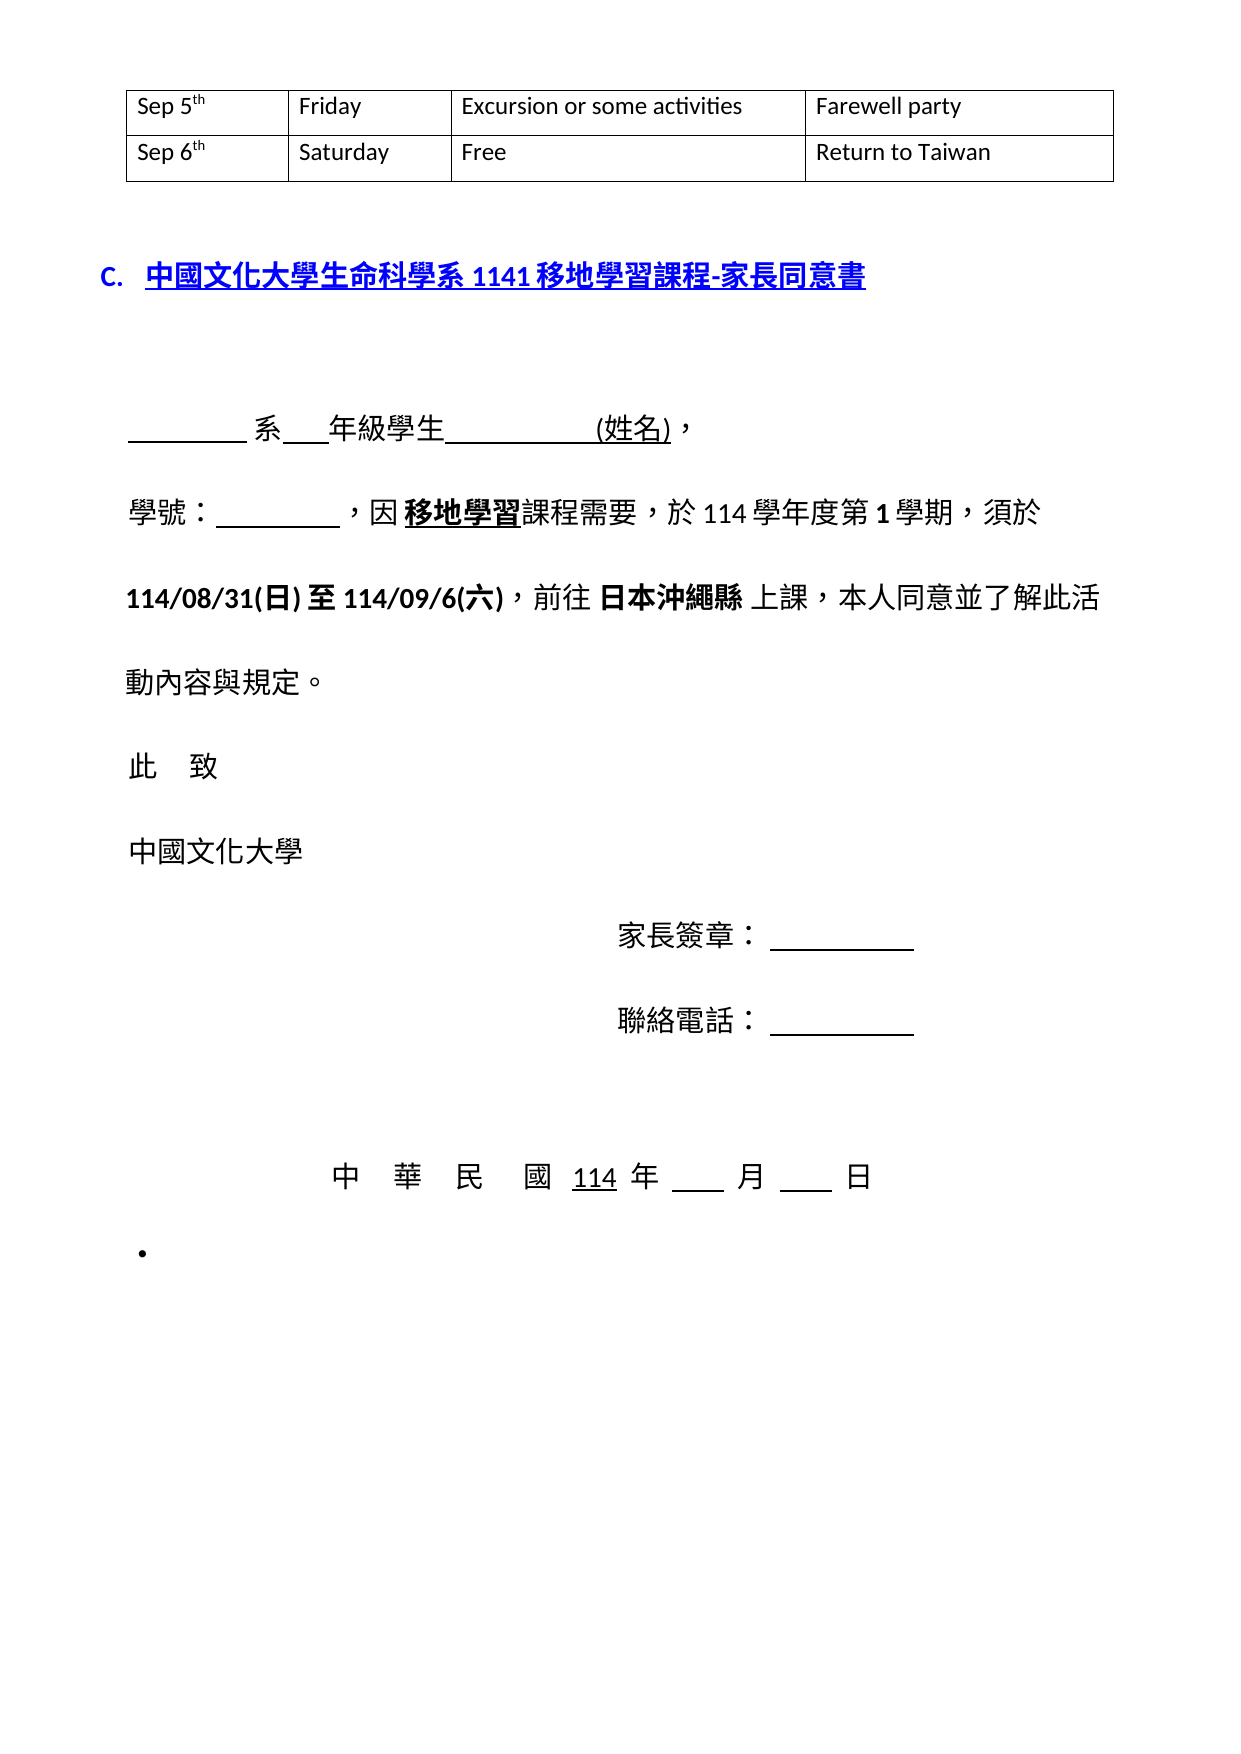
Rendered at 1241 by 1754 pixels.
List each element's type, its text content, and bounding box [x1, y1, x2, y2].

text 家長簽章： [100, 913, 1104, 955]
table_cell Farewell party [806, 91, 1113, 135]
table_cell Return to Taiwan [806, 136, 1113, 181]
table_cell Sep 6th [127, 136, 288, 181]
text 此 致 [125, 744, 1104, 786]
text 聯絡電話： [100, 997, 1104, 1040]
text 中國文化大學 [125, 828, 1104, 871]
table_cell Sep 5th [127, 91, 288, 135]
table_cell Saturday [289, 136, 451, 181]
table_cell Friday [289, 91, 451, 135]
table_cell Excursion or some activities [452, 91, 805, 135]
text 中 華 民 國 114 年 月 日 [100, 1153, 1104, 1196]
list 中國文化大學生命科學系1141移地學習課程-家長同意書 [100, 252, 1140, 294]
text 系 年級學生 (姓名)， [125, 405, 1104, 448]
text 學號： ，因 移地學習課程需要，於114學年度第1學期，須於114/08/31(日) 至114/09/6(六)，前往 日本沖繩縣 上課，本人同意並了解此活動內容與規定。 [125, 490, 1104, 701]
table_cell Free [452, 136, 805, 181]
